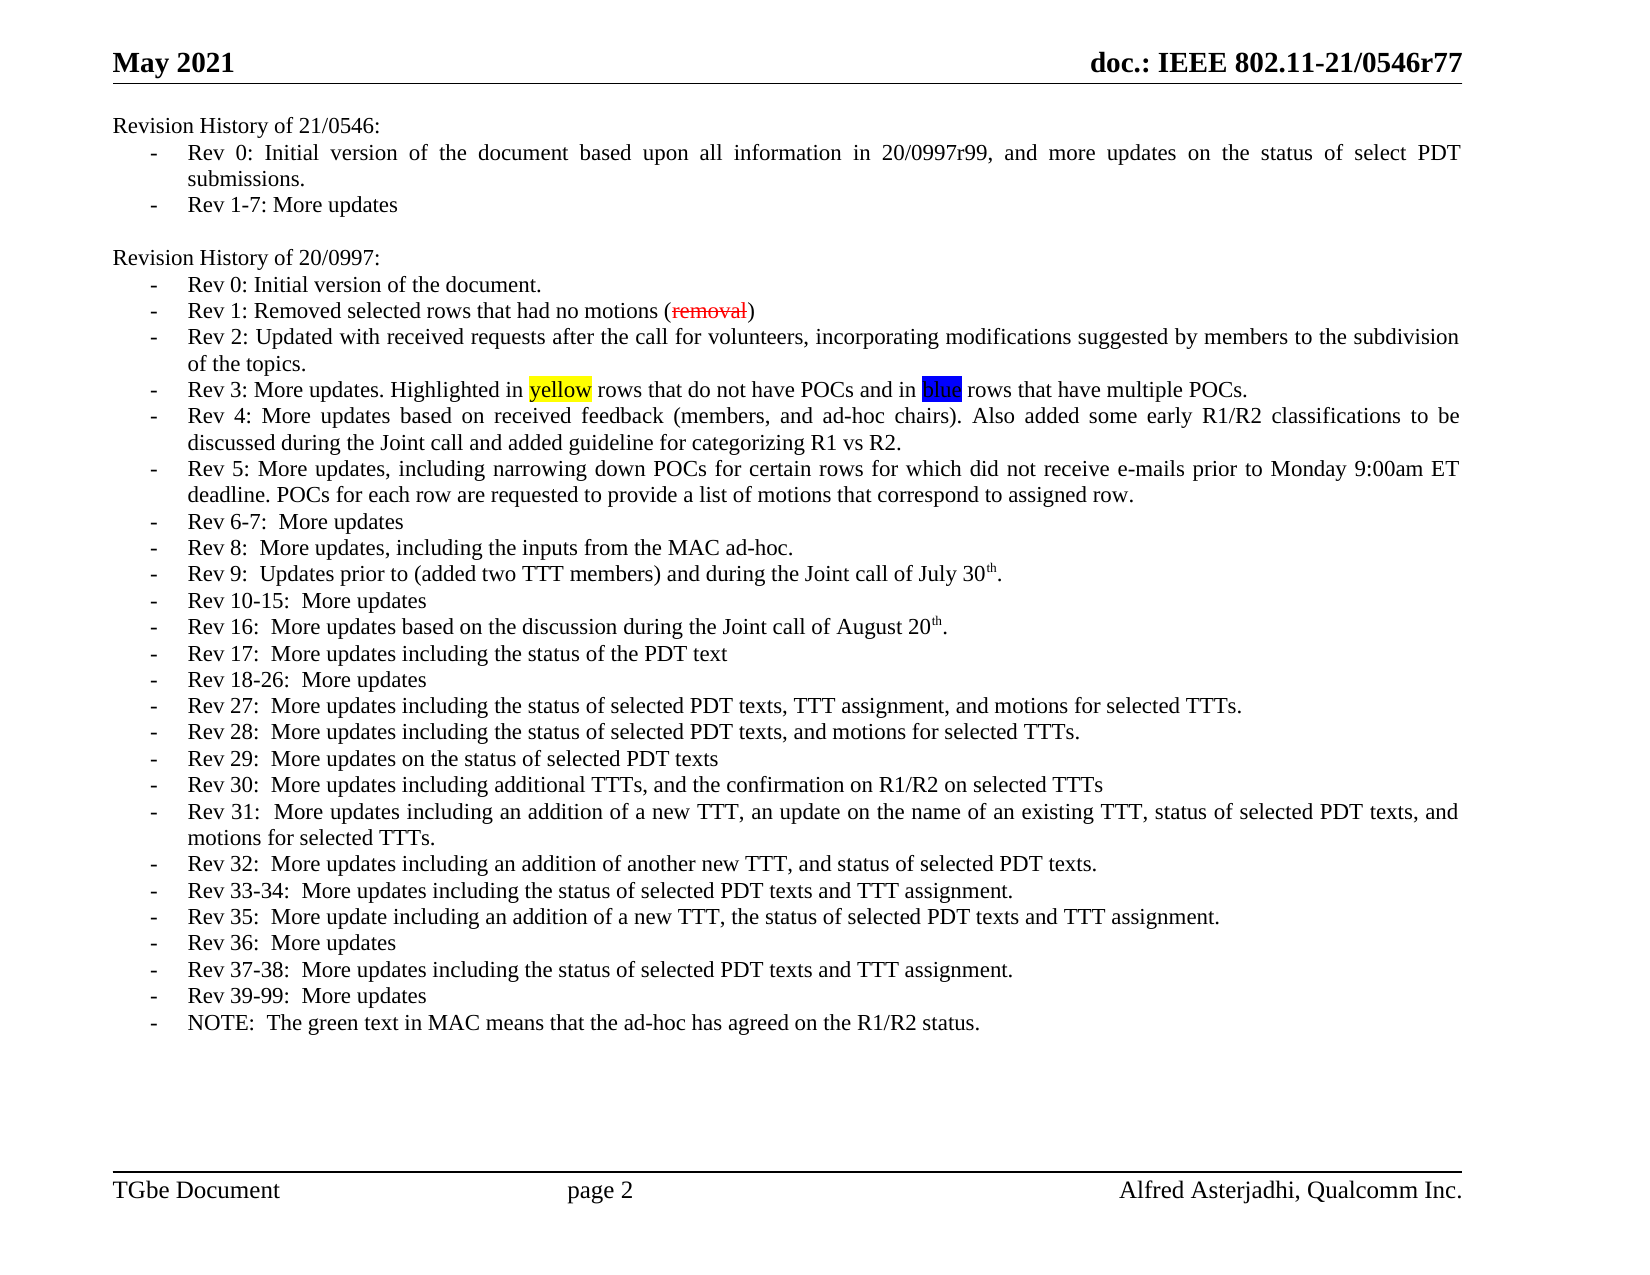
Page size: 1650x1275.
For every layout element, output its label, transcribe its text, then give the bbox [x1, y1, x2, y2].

list Rev 30: More updates including additional TTTs, and the confirmation on R1/R2 on selected TTTs [150, 771, 1462, 798]
list Rev 31: More updates including an addition of a new TTT, an update on the name of an existing TTT, status of selected PDT texts, and motions for selected TTTs. [150, 798, 1462, 850]
list Rev 37-38: More updates including the status of selected PDT texts and TTT assignment. [150, 956, 1462, 982]
list Rev 8: More updates, including the inputs from the MAC ad-hoc. [150, 534, 1462, 561]
list Rev 5: More updates, including narrowing down POCs for certain rows for which did not receive e-mails prior to Monday 9:00am ET deadline. POCs for each row are requested to provide a list of motions that correspond to assigned row. [150, 455, 1462, 508]
list Rev 0: Initial version of the document. [150, 271, 1462, 297]
list Rev 32: More updates including an addition of another new TTT, and status of selected PDT texts. [150, 850, 1462, 877]
list Rev 36: More updates [150, 929, 1462, 956]
list Rev 28: More updates including the status of selected PDT texts, and motions for selected TTTs. [150, 719, 1462, 745]
text Revision History of 20/0997: [112, 244, 1462, 271]
list Rev 4: More updates based on received feedback (members, and ad-hoc chairs). Also added some early R1/R2 classifications to be discussed during the Joint call and added guideline for categorizing R1 vs R2. [150, 402, 1462, 455]
list Rev 9: Updates prior to (added two TTT members) and during the Joint call of July 30th. [150, 561, 1462, 587]
list Rev 29: More updates on the status of selected PDT texts [150, 745, 1462, 771]
list Rev 3: More updates. Highlighted in yellow rows that do not have POCs and in blue rows that have multiple POCs. [592, 376, 922, 402]
list Rev 1-7: More updates [150, 192, 1462, 218]
list Rev 2: Updated with received requests after the call for volunteers, incorporating modifications suggested by members to the subdivision of the topics. [150, 323, 1462, 376]
list NOTE: The green text in MAC means that the ad-hoc has agreed on the R1/R2 status. [150, 1008, 1462, 1035]
text Revision History of 21/0546: [112, 112, 1462, 139]
list Rev 18-26: More updates [150, 666, 1462, 692]
list Rev 27: More updates including the status of selected PDT texts, TTT assignment, and motions for selected TTTs. [150, 692, 1462, 719]
list Rev 35: More update including an addition of a new TTT, the status of selected PDT texts and TTT assignment. [150, 903, 1462, 929]
list Rev 3: More updates. Highlighted in yellow rows that do not have POCs and in blue rows that have multiple POCs. [150, 376, 529, 402]
list Rev 1: Removed selected rows that had no motions (removal) [150, 297, 1462, 323]
list Rev 6-7: More updates [150, 508, 1462, 534]
list Rev 16: More updates based on the discussion during the Joint call of August 20th. [150, 613, 1462, 639]
list Rev 33-34: More updates including the status of selected PDT texts and TTT assignment. [150, 877, 1462, 903]
list Rev 3: More updates. Highlighted in yellow rows that do not have POCs and in blue rows that have multiple POCs. [962, 376, 1462, 402]
list Rev 10-15: More updates [150, 587, 1462, 613]
list Rev 0: Initial version of the document based upon all information in 20/0997r99, and more updates on the status of select PDT submissions. [150, 139, 1462, 192]
list Rev 39-99: More updates [150, 982, 1462, 1008]
list Rev 17: More updates including the status of the PDT text [150, 639, 1462, 666]
